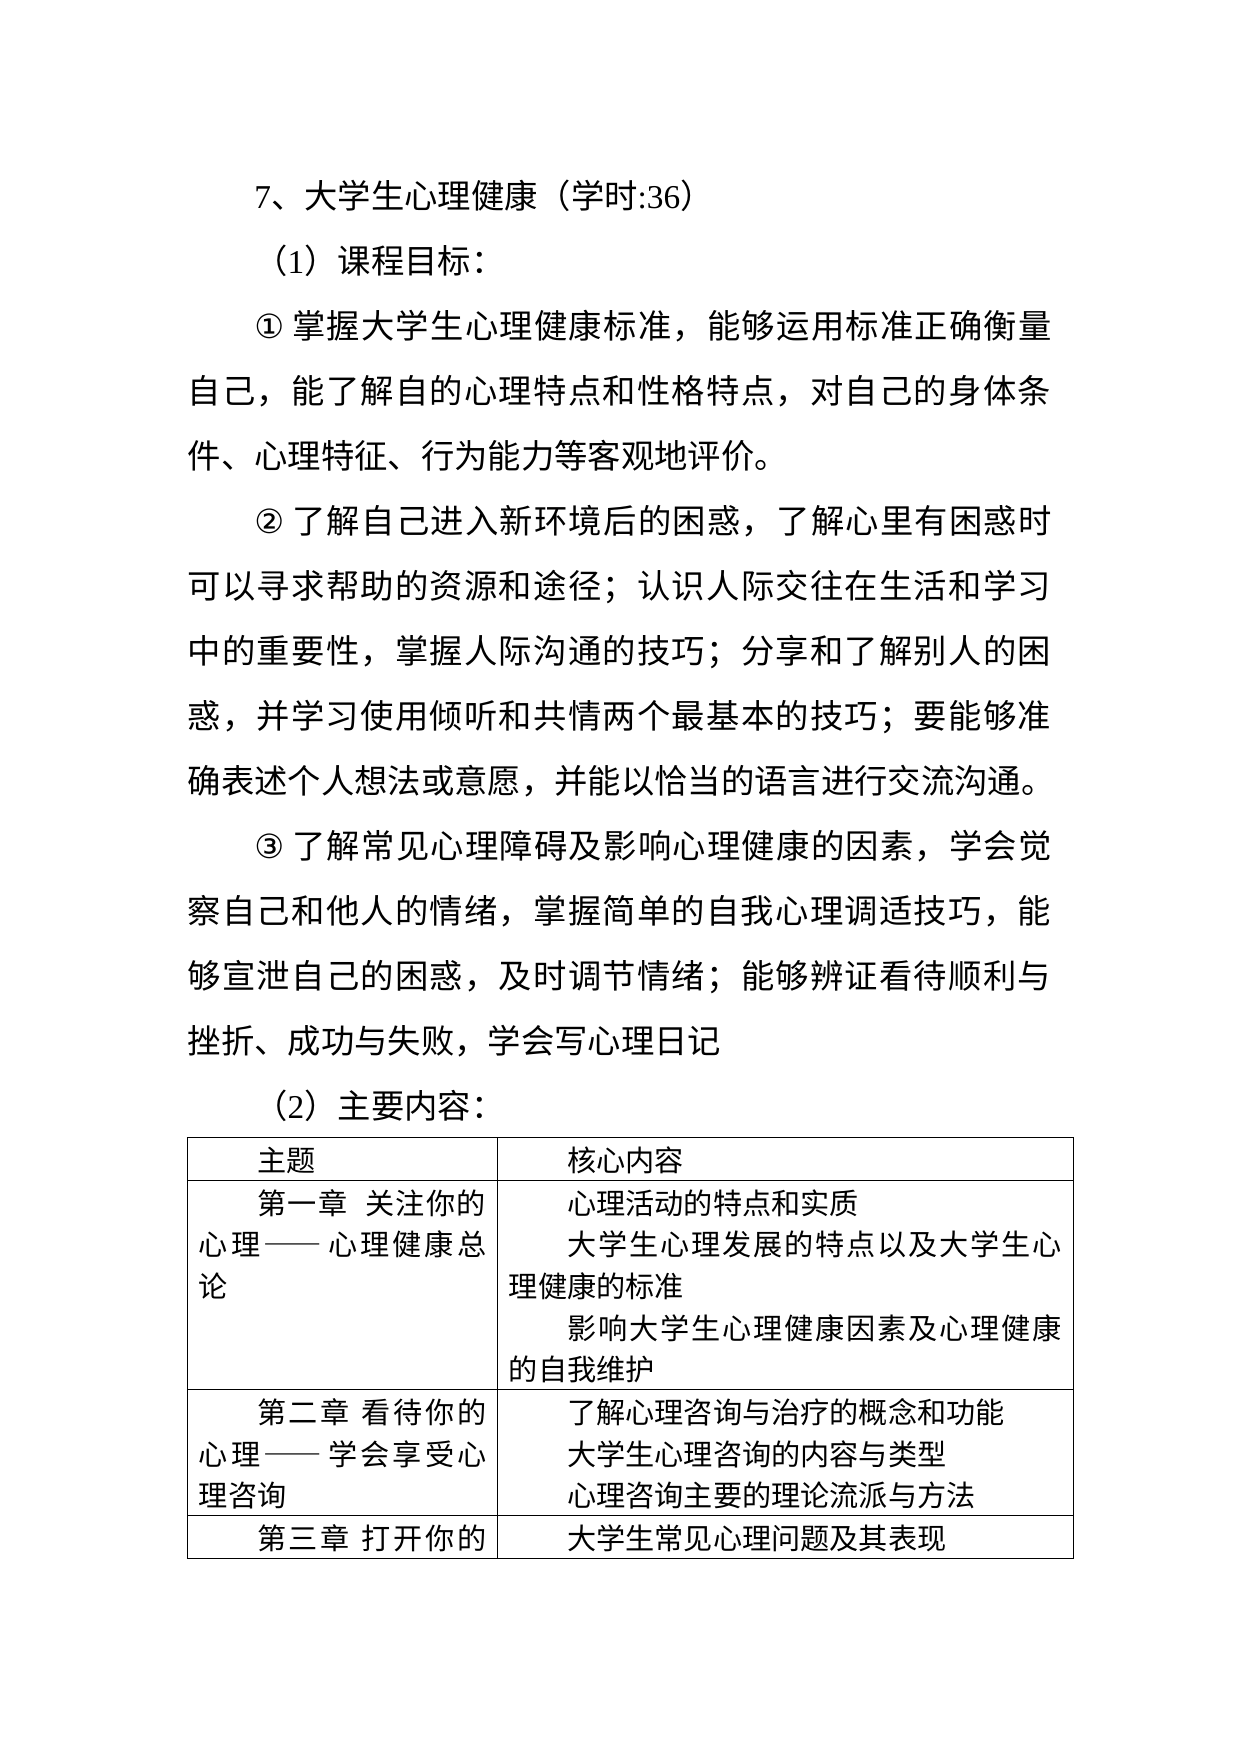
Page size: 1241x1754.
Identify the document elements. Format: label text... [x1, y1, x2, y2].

text （2）主要内容： [187, 1072, 1053, 1137]
table_cell 心理活动的特点和实质 大学生心理发展的特点以及大学生心理健康的标准 影响大学生心理健康因素及心理健康的自我维护 [498, 1181, 1073, 1389]
table_header 主题 [188, 1138, 497, 1180]
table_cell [188, 1516, 497, 1558]
table_cell 了解心理咨询与治疗的概念和功能 大学生心理咨询的内容与类型 心理咨询主要的理论流派与方法 [498, 1390, 1073, 1515]
text 7、大学生心理健康（学时:36） [187, 162, 1053, 227]
text （1）课程目标： [254, 227, 1053, 292]
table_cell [498, 1516, 1073, 1558]
table_header 核心内容 [498, 1138, 1073, 1180]
table_cell 第一章 关注你的心理——心理健康总论 [188, 1181, 497, 1389]
text ③了解常见心理障碍及影响心理健康的因素，学会觉察自己和他人的情绪，掌握简单的自我心理调适技巧，能够宣泄自己的困惑，及时调节情绪；能够辨证看待顺利与挫折、成功与失败，学会写心理日记 [187, 812, 1053, 1072]
table_cell 第二章 看待你的心理——学会享受心理咨询 [188, 1390, 497, 1515]
text ②了解自己进入新环境后的困惑，了解心里有困惑时可以寻求帮助的资源和途径；认识人际交往在生活和学习中的重要性，掌握人际沟通的技巧；分享和了解别人的困惑，并学习使用倾听和共情两个最基本的技巧；要能够准确表述个人想法或意愿，并能以恰当的语言进行交流沟通。 [187, 487, 1053, 812]
text ①掌握大学生心理健康标准，能够运用标准正确衡量自己，能了解自的心理特点和性格特点，对自己的身体条件、心理特征、行为能力等客观地评价。 [187, 292, 1053, 487]
